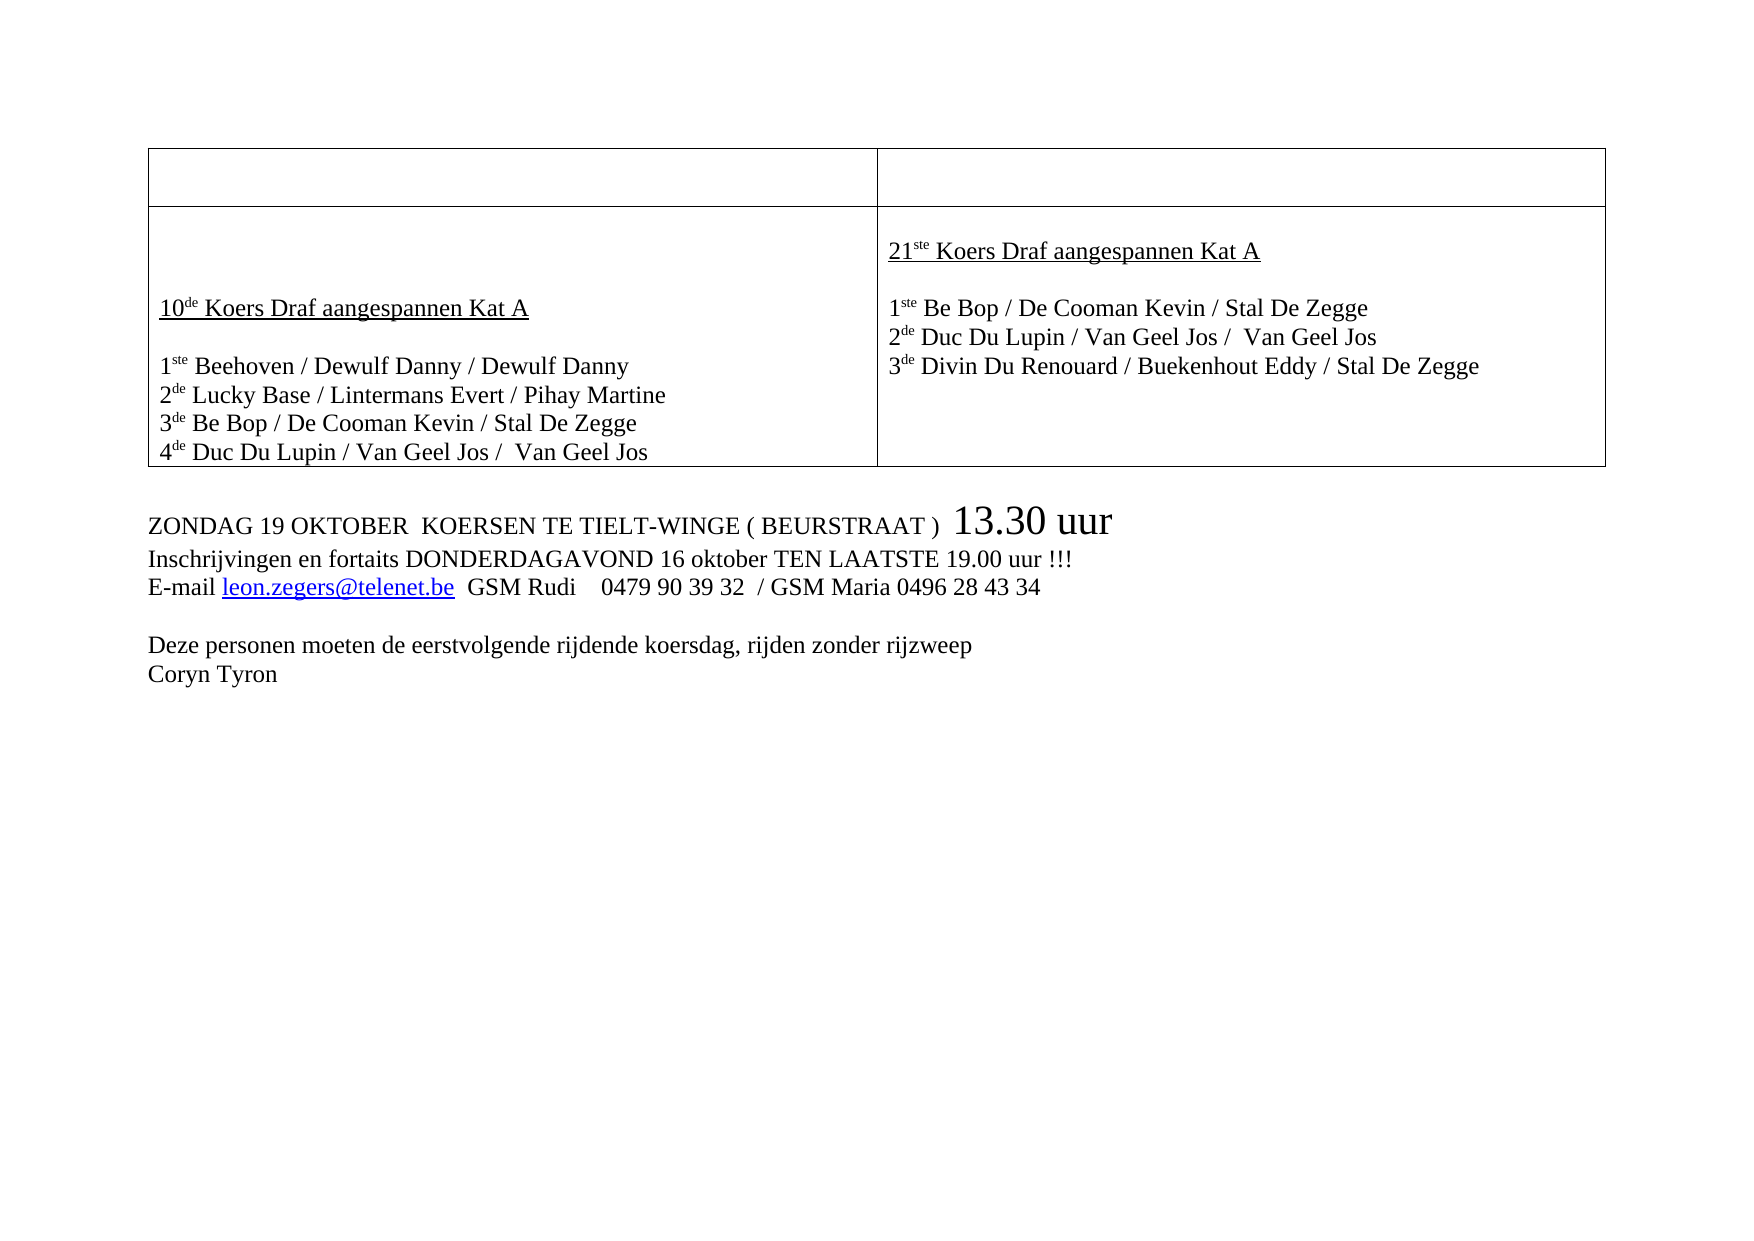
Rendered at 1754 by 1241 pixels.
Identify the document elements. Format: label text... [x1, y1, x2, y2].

table_cell 21ste Koers Draf aangespannen Kat A 1ste Be Bop / De Cooman Kevin / Stal De Zegge 2de Duc Du Lupin / Van Geel Jos / Van Geel Jos 3de Divin Du Renouard / Buekenhout Eddy / Stal De Zegge [878, 207, 1605, 466]
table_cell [878, 149, 1605, 206]
table_cell 10de Koers Draf aangespannen Kat A 1ste Beehoven / Dewulf Danny / Dewulf Danny 2de Lucky Base / Lintermans Evert / Pihay Martine 3de Be Bop / De Cooman Kevin / Stal De Zegge 4de Duc Du Lupin / Van Geel Jos / Van Geel Jos [149, 207, 877, 466]
text ZONDAG 19 OKTOBER KOERSEN TE TIELT-WINGE ( BEURSTRAAT ) 13.30 uur [148, 496, 1606, 544]
text E-mail leon.zegers@telenet.be GSM Rudi 0479 90 39 32 / GSM Maria 0496 28 43 34 [148, 572, 1606, 601]
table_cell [149, 149, 877, 206]
text Coryn Tyron [148, 659, 1606, 687]
text Deze personen moeten de eerstvolgende rijdende koersdag, rijden zonder rijzweep [148, 630, 1606, 659]
text Inschrijvingen en fortaits DONDERDAGAVOND 16 oktober TEN LAATSTE 19.00 uur !!! [148, 544, 1606, 572]
